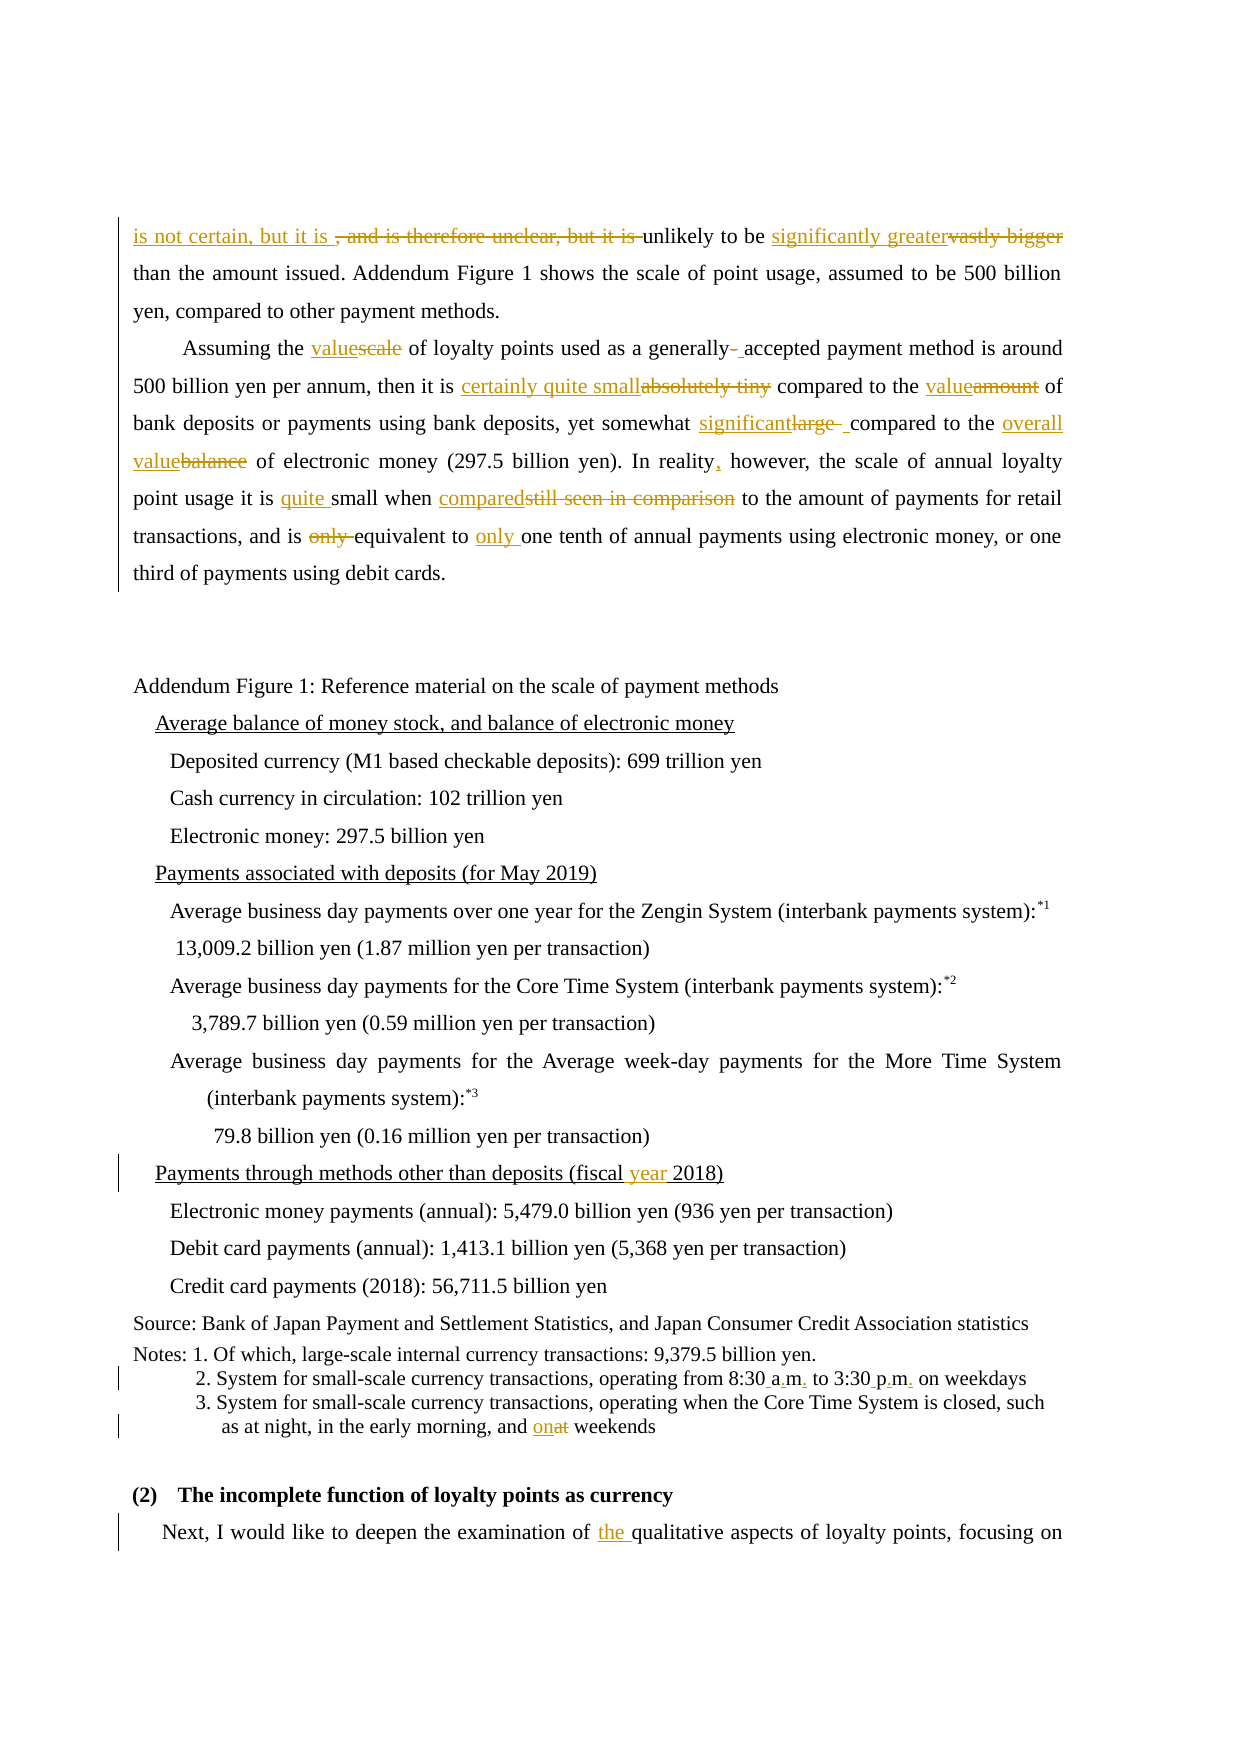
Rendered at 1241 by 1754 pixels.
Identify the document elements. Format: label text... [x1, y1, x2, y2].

text Average business day payments over one year for the Zengin System (interbank payments system):*1 [148, 892, 1063, 929]
text Electronic money: 297.5 billion yen [148, 817, 1063, 854]
text Average business day payments for the Core Time System (interbank payments system):*2 [148, 967, 1063, 1004]
text Notes: 1. Of which, large-scale internal currency transactions: 9,379.5 billion yen. [133, 1342, 1063, 1366]
text Payments through methods other than deposits (fiscal 2018) [133, 1154, 1063, 1192]
text Assuming the of loyalty points used as a generallyaccepted payment method is around 500 billion yen per annum, then it is compared to the of bank deposits or payments using bank deposits, yet somewhat compared to the of electronic money (297.5 billion yen). In reality however, the scale of annual loyalty point usage it is small when to the amount of payments for retail transactions, and is equivalent to one tenth of annual payments using electronic money, or one third of payments using debit cards. [133, 329, 1063, 592]
text Cash currency in circulation: 102 trillion yen [148, 779, 1063, 817]
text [133, 217, 1063, 329]
text 13,009.2 billion yen (1.87 million yen per transaction) [148, 929, 1063, 967]
text Average balance of money stock, and balance of electronic money [133, 704, 1063, 742]
text Average business day payments for the Average week-day payments for the More Time System (interbank payments system):*3 [170, 1042, 1063, 1117]
text Credit card payments (2018): 56,711.5 billion yen [148, 1267, 1063, 1304]
text Source: Bank of Japan Payment and Settlement Statistics, and Japan Consumer Credit Association statistics [133, 1304, 1063, 1342]
text Payments associated with deposits (for May 2019) [133, 854, 1063, 892]
text 3,789.7 billion yen (0.59 million yen per transaction) [148, 1004, 1063, 1042]
text Deposited currency (M1 based checkable deposits): 699 trillion yen [148, 742, 1063, 779]
text 2. System for small-scale currency transactions, operating from 8:30am to 3:30pm on weekdays [133, 1366, 1063, 1390]
text 79.8 billion yen (0.16 million yen per transaction) [148, 1117, 1063, 1154]
text Electronic money payments (annual): 5,479.0 billion yen (936 yen per transaction) [148, 1192, 1063, 1229]
list The incomplete function of loyalty points as currency [132, 1476, 1063, 1513]
text Debit card payments (annual): 1,413.1 billion yen (5,368 yen per transaction) [148, 1229, 1063, 1267]
text Addendum Figure 1: Reference material on the scale of payment methods [133, 667, 1063, 704]
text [133, 1513, 1063, 1551]
text 3. System for small-scale currency transactions, operating when the Core Time System is closed, such as at night, in the early morning, and weekends [133, 1390, 1063, 1438]
